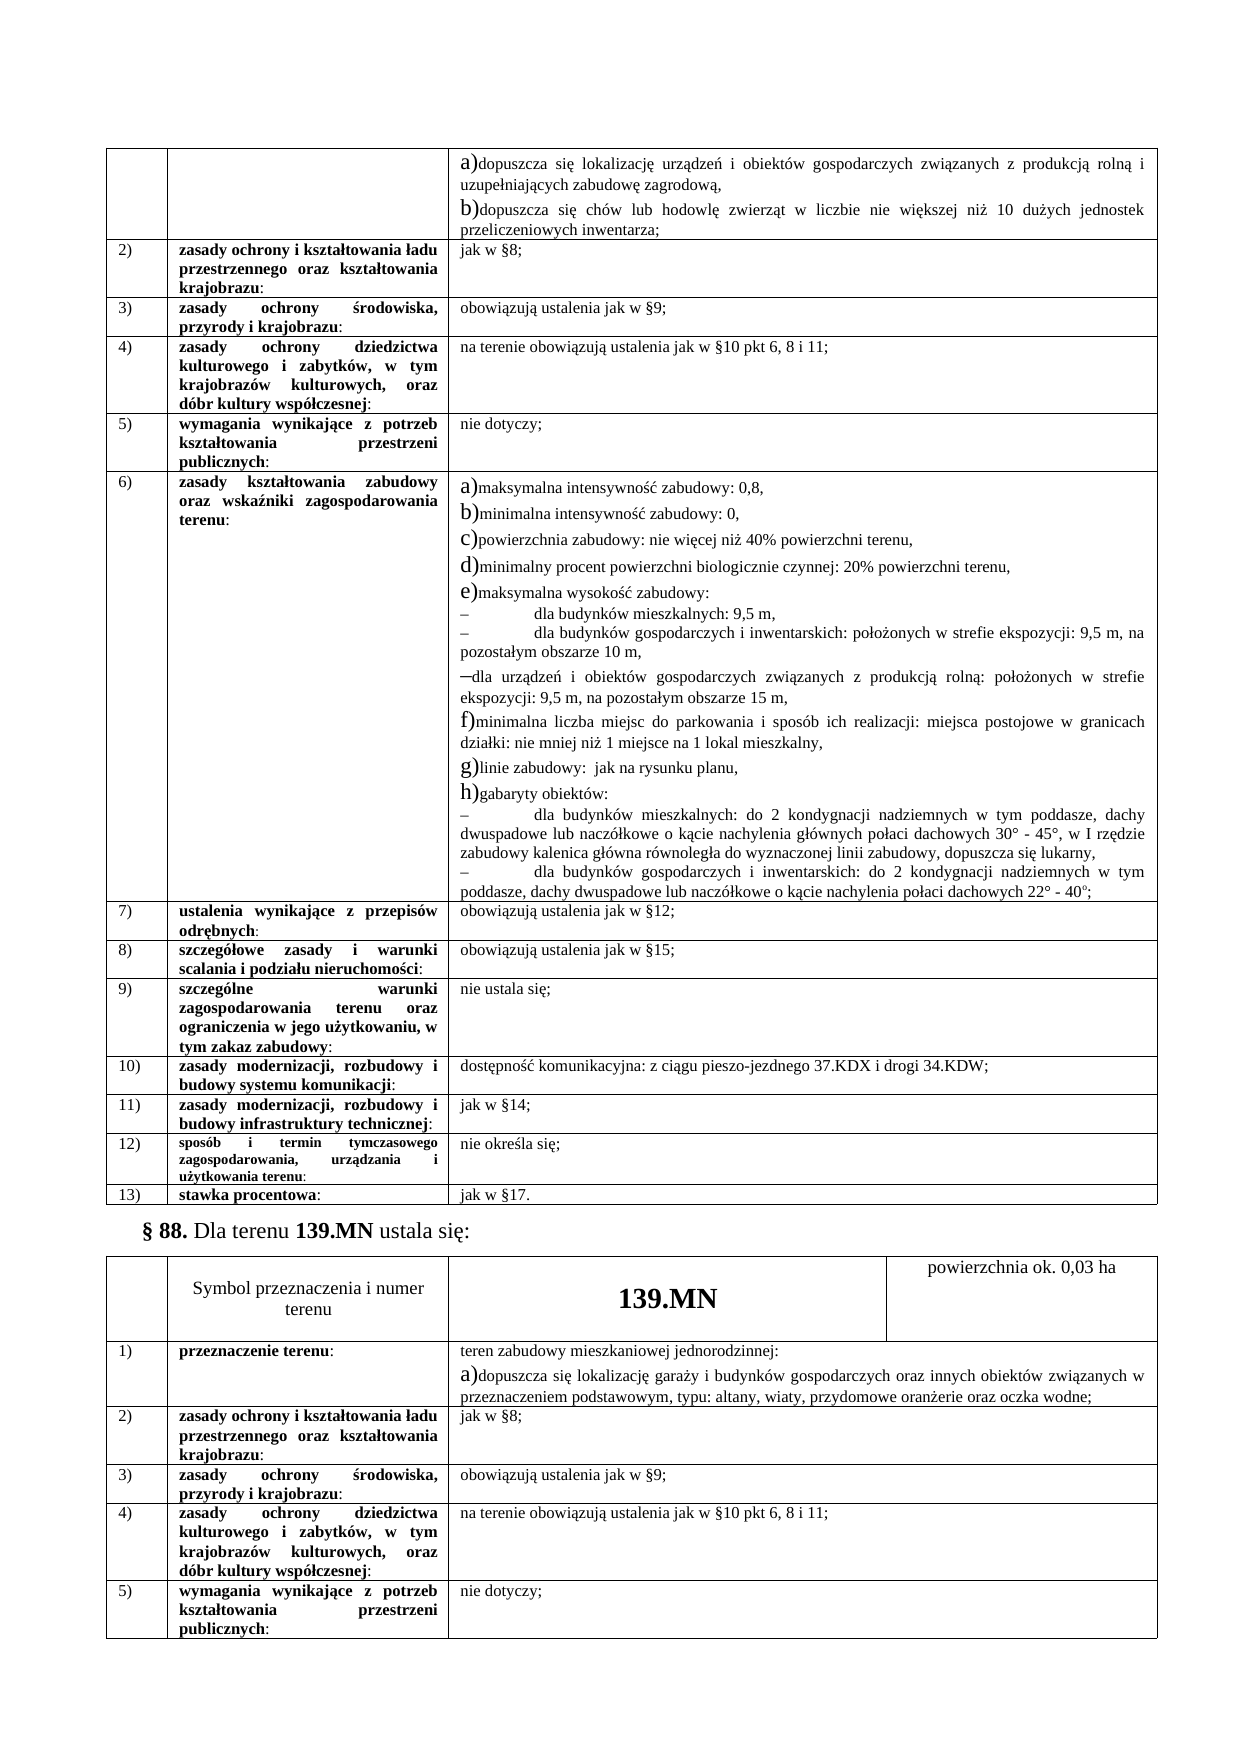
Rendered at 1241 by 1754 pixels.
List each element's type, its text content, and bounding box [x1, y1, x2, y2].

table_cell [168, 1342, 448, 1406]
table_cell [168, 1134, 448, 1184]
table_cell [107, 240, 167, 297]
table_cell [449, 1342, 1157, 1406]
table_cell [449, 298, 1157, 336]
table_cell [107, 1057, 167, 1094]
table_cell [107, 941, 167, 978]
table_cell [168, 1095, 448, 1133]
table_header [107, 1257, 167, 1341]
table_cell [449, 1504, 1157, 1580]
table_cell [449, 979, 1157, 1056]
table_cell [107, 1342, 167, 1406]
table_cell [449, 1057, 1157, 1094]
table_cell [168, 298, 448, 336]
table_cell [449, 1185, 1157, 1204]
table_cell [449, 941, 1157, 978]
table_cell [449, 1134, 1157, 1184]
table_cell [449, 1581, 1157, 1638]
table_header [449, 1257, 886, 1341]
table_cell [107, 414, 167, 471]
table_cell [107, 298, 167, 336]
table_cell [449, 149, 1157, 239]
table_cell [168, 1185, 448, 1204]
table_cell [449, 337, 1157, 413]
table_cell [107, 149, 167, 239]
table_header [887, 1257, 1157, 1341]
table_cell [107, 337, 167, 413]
text § 88. Dla terenu 139.MN ustala się: [106, 1217, 1134, 1243]
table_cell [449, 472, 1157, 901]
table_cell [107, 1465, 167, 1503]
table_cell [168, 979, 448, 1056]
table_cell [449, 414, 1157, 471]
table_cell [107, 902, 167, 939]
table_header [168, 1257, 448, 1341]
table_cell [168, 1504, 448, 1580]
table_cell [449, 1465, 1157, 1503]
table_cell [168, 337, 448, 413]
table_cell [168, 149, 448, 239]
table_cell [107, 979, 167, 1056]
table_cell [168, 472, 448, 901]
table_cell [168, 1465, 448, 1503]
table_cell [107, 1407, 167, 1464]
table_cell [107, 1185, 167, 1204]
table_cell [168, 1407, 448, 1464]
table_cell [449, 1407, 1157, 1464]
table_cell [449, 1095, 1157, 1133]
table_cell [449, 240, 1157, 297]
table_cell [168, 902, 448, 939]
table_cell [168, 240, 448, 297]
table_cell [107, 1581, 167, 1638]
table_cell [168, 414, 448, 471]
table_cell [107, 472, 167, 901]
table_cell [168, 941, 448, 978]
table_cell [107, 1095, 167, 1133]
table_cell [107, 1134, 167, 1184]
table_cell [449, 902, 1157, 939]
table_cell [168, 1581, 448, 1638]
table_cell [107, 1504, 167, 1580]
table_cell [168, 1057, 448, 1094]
